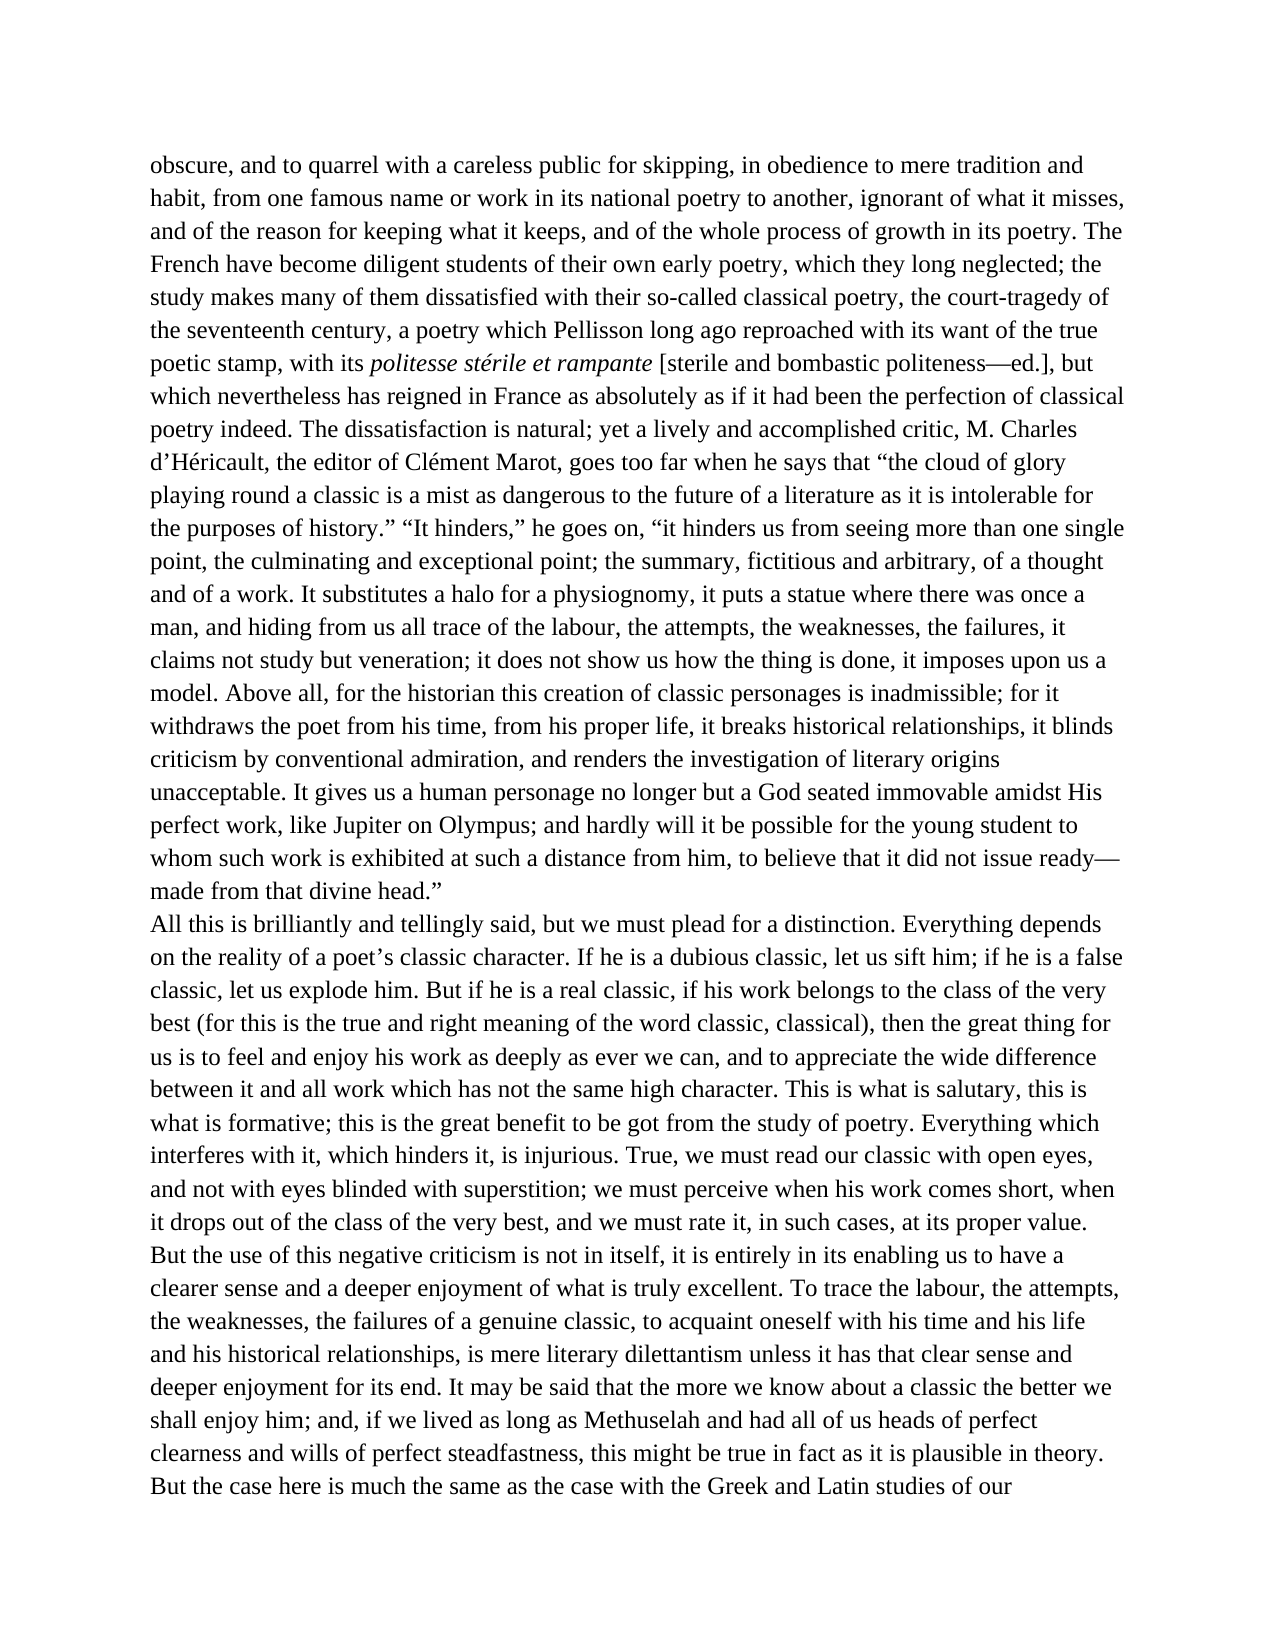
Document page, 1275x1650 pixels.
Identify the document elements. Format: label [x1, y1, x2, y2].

text [150, 150, 1125, 905]
text [150, 909, 1125, 1499]
